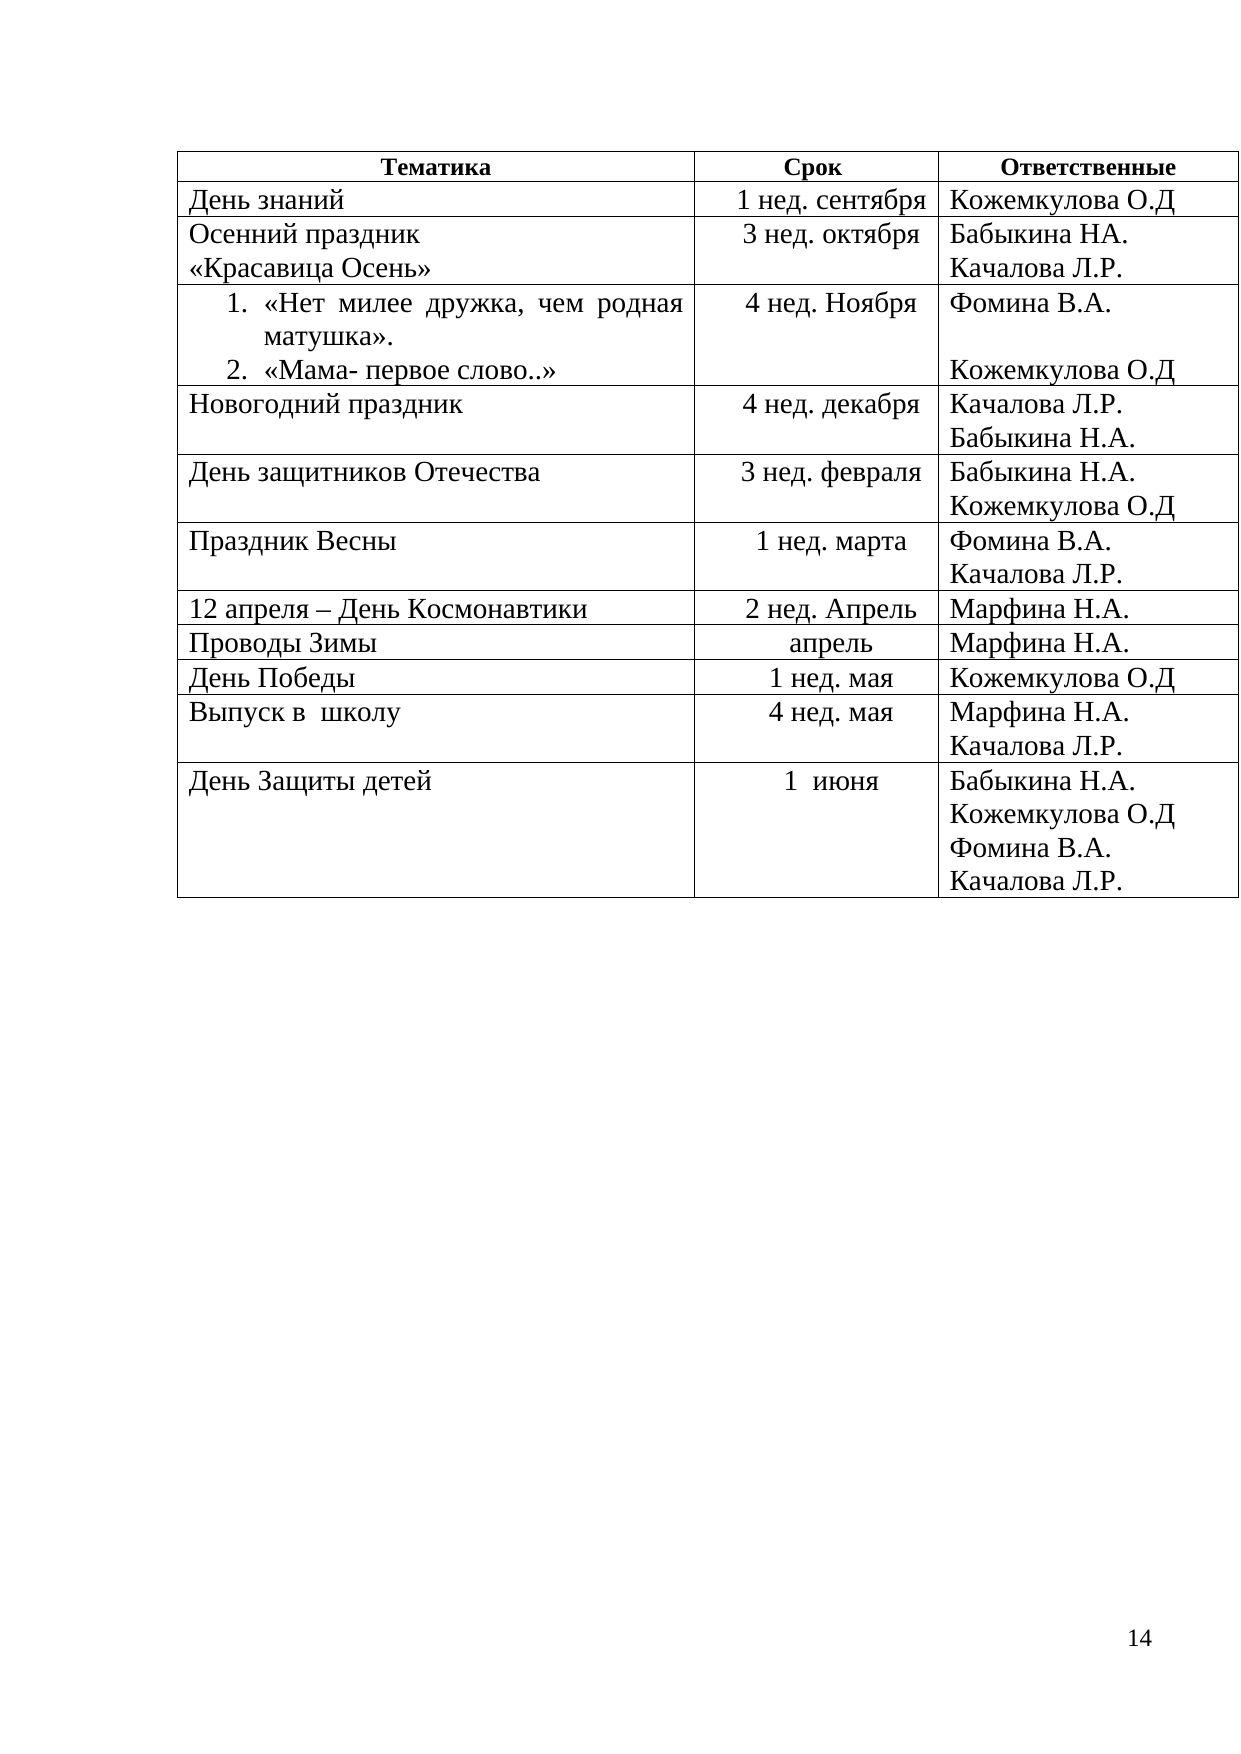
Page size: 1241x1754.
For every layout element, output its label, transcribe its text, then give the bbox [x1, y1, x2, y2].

table_cell Бабыкина Н.А. Кожемкулова О.Д [939, 455, 1238, 522]
table_cell Фомина В.А. Кожемкулова О.Д [939, 285, 1238, 385]
table_cell Осенний праздник «Красавица Осень» [178, 217, 694, 284]
table_cell День Защиты детей [178, 763, 694, 897]
table_cell «Нет милее дружка, чем родная матушка». «Мама- первое слово..» [178, 285, 694, 385]
table_cell Праздник Весны [178, 523, 694, 590]
table_cell Качалова Л.Р. Бабыкина Н.А. [939, 386, 1238, 453]
table_cell 3 нед. октября [695, 217, 938, 284]
table_cell Выпуск в школу [178, 695, 694, 762]
table_cell 2 нед. Апрель [695, 591, 938, 624]
table_header Тематика [178, 152, 694, 181]
table_cell Фомина В.А. Качалова Л.Р. [939, 523, 1238, 590]
table_header Срок [695, 152, 938, 181]
table_cell Бабыкина НА. Качалова Л.Р. [939, 217, 1238, 284]
table_cell 1 нед. мая [695, 660, 938, 693]
table_cell День Победы [178, 660, 694, 693]
table_cell 1 июня [695, 763, 938, 897]
table_cell 1 нед. марта [695, 523, 938, 590]
table_cell Марфина Н.А. [939, 591, 1238, 624]
table_cell 3 нед. февраля [695, 455, 938, 522]
table_cell Проводы Зимы [178, 625, 694, 659]
table_cell 1 нед. сентября [695, 182, 938, 216]
table_cell 4 нед. декабря [695, 386, 938, 453]
table_cell Марфина Н.А. [939, 625, 1238, 659]
table_cell 4 нед. мая [695, 695, 938, 762]
table_cell Новогодний праздник [178, 386, 694, 453]
table_cell День защитников Отечества [178, 455, 694, 522]
table_cell Марфина Н.А. Качалова Л.Р. [939, 695, 1238, 762]
table_cell 12 апреля – День Космонавтики [178, 591, 694, 624]
table_cell Бабыкина Н.А. Кожемкулова О.Д Фомина В.А. Качалова Л.Р. [939, 763, 1238, 897]
table_cell Кожемкулова О.Д [939, 182, 1238, 216]
table_header Ответственные [939, 152, 1238, 181]
table_cell День знаний [178, 182, 694, 216]
table_cell апрель [695, 625, 938, 659]
table_cell 4 нед. Ноября [695, 285, 938, 385]
table_cell Кожемкулова О.Д [939, 660, 1238, 693]
